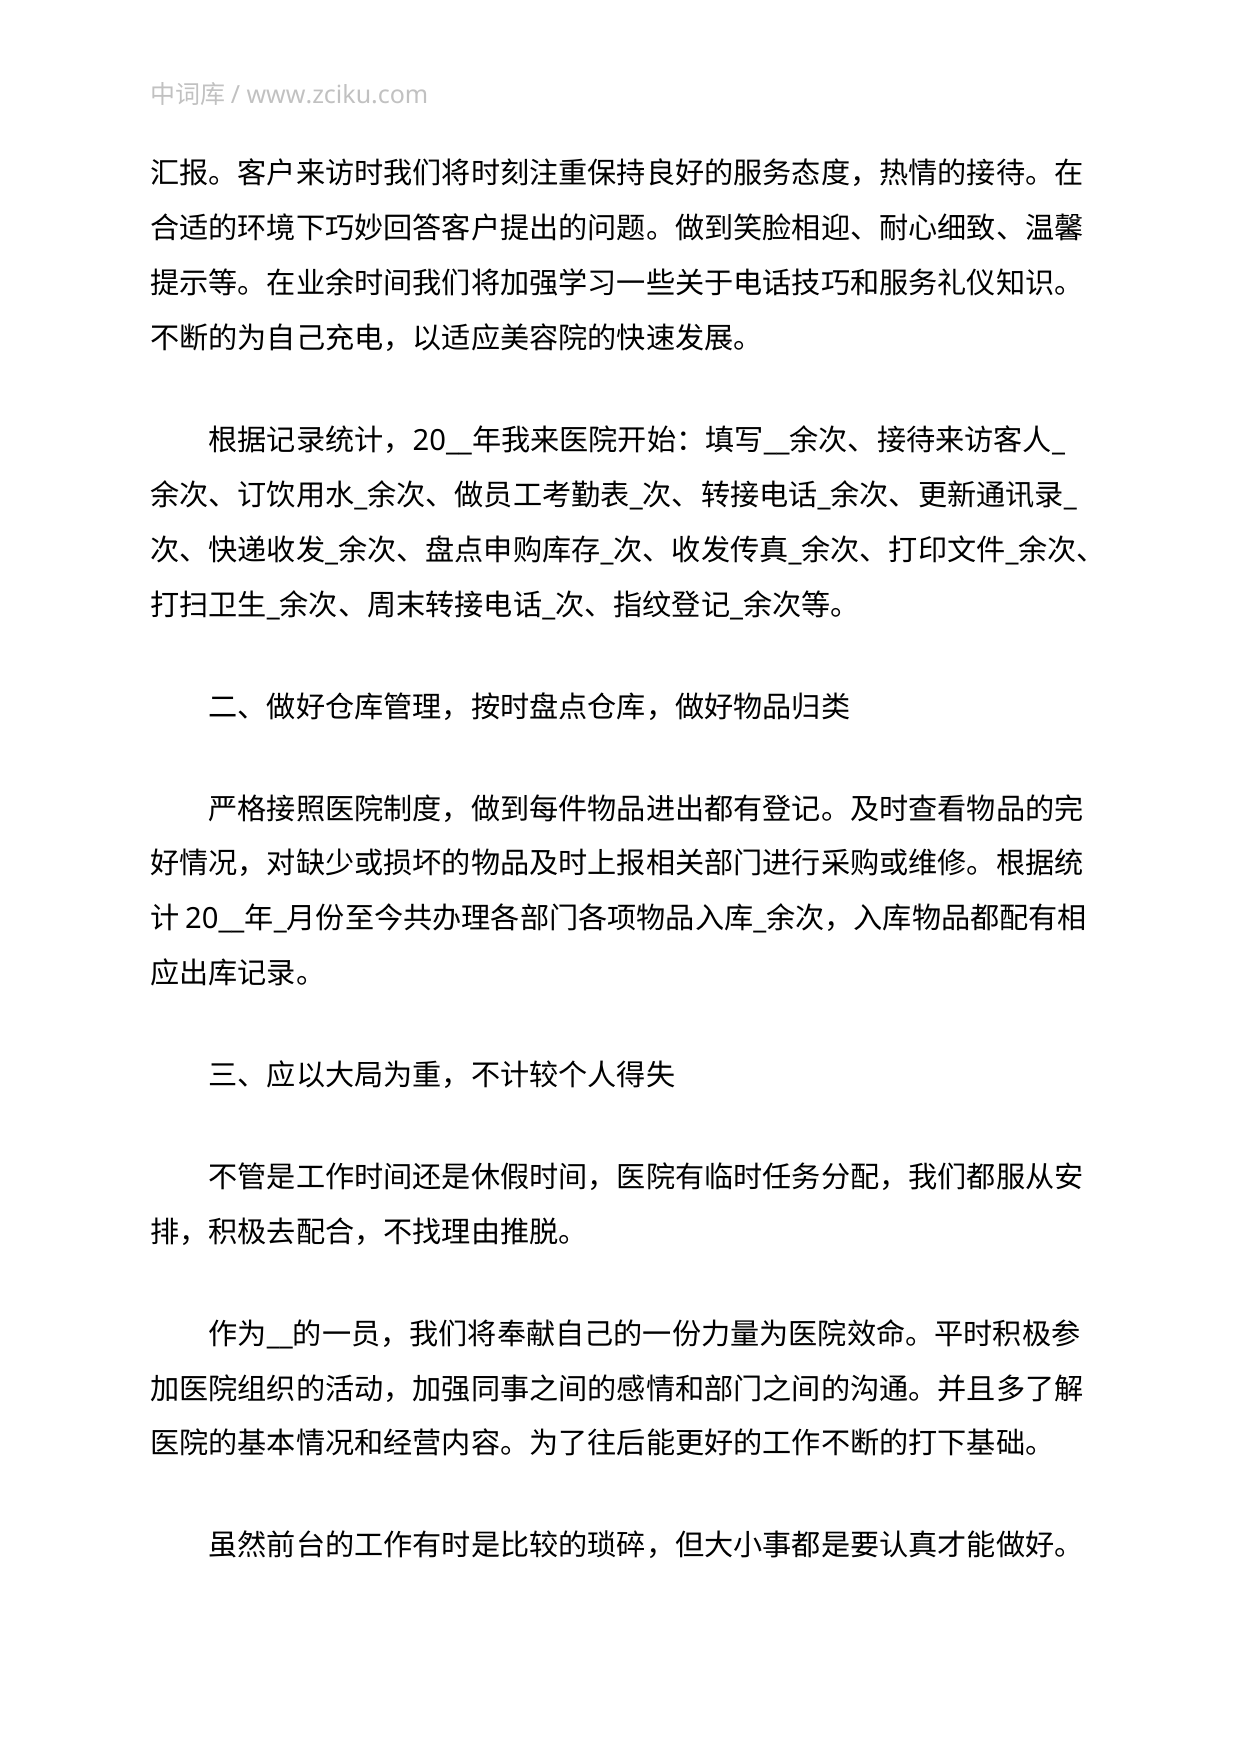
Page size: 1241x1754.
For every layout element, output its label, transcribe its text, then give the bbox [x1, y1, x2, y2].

text 三、应以大局为重，不计较个人得失 [150, 1052, 1090, 1094]
text 作为__的一员，我们将奉献自己的一份力量为医院效命。平时积极参加医院组织的活动，加强同事之间的感情和部门之间的沟通。并且多了解医院的基本情况和经营内容。为了往后能更好的工作不断的打下基础。 [150, 1310, 1090, 1462]
text 二、做好仓库管理，按时盘点仓库，做好物品归类 [150, 683, 1090, 726]
text 严格接照医院制度，做到每件物品进出都有登记。及时查看物品的完好情况，对缺少或损坏的物品及时上报相关部门进行采购或维修。根据统计20__年_月份至今共办理各部门各项物品入库_余次，入库物品都配有相应出库记录。 [150, 785, 1090, 992]
text 根据记录统计，20__年我来医院开始：填写__余次、接待来访客人_余次、订饮用水_余次、做员工考勤表_次、转接电话_余次、更新通讯录_次、快递收发_余次、盘点申购库存_次、收发传真_余次、打印文件_余次、打扫卫生_余次、周末转接电话_次、指纹登记_余次等。 [150, 416, 1090, 624]
text 不管是工作时间还是休假时间，医院有临时任务分配，我们都服从安排，积极去配合，不找理由推脱。 [150, 1153, 1090, 1251]
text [150, 150, 1090, 357]
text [150, 1522, 1090, 1564]
